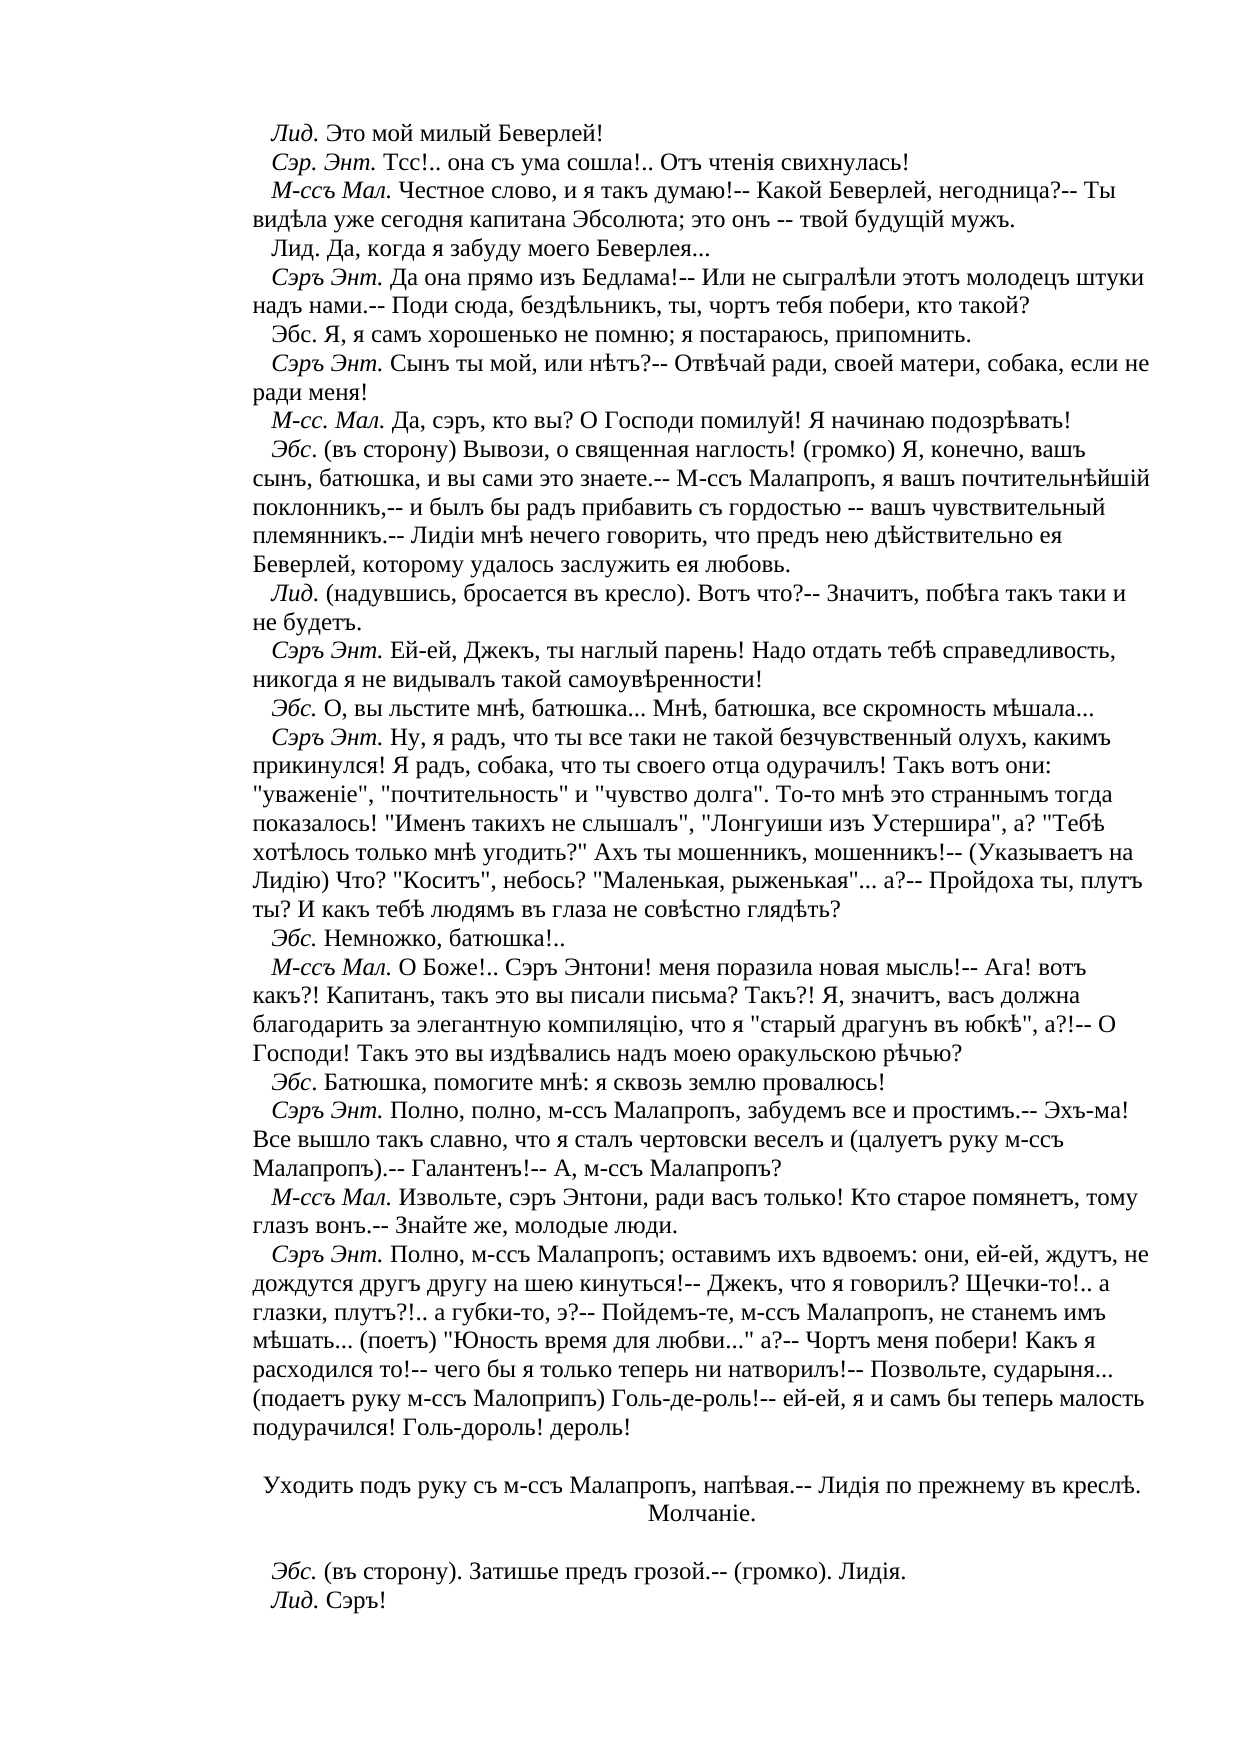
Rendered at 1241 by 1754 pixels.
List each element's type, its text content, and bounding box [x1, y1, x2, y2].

text М-ссъ Мал. О Боже!.. Сэръ Энтони! меня поразила новая мысль!-- Ага! вотъ какъ?! Капитанъ, такъ это вы писали письма? Такъ?! Я, значитъ, васъ должна благодарить за элегантную компиляцію, что я "старый драгунъ въ юбкѣ", а?!-- О Господи! Такъ это вы издѣвались надъ моею оракульскою рѣчью? [252, 952, 1152, 1067]
text Эбс. Батюшка, помогите мнѣ: я сквозь землю провалюсь! [252, 1067, 1152, 1096]
text Сэръ Энт. Сынъ ты мой, или нѣтъ?-- Отвѣчай ради, своей матери, собака, если не ради меня! [252, 348, 1152, 406]
text Сэръ Энт. Ну, я радъ, что ты все таки не такой безчувственный олухъ, какимъ прикинулся! Я радъ, собака, что ты своего отца одурачилъ! Такъ вотъ они: "уваженіе", "почтительность" и "чувство долга". То-то мнѣ это страннымъ тогда показалось! "Именъ такихъ не слышалъ", "Лонгуиши изъ Устершира", а? "Тебѣ хотѣлось только мнѣ угодить?" Ахъ ты мошенникъ, мошенникъ!-- (Указываетъ на Лидію) Что? "Коситъ", небось? "Маленькая, рыженькая"... а?-- Пройдоха ты, плутъ ты? И какъ тебѣ людямъ въ глаза не совѣстно глядѣть? [252, 722, 1152, 923]
text Сэръ Энт. Да она прямо изъ Бедлама!-- Или не сыгралѣли этотъ молодецъ штуки надъ нами.-- Поди сюда, бездѣльникъ, ты, чортъ тебя побери, кто такой? [252, 262, 1152, 319]
text Лид. Да, когда я забуду моего Беверлея... [252, 233, 1152, 262]
text Лид. Это мой милый Беверлей! [252, 118, 1152, 147]
text Сэръ Энт. Полно, полно, м-ссъ Малапропъ, забудемъ все и простимъ.-- Эхъ-ма! Все вышло такъ славно, что я сталъ чертовски веселъ и (цалуетъ руку м-ссъ Малапропъ).-- Галантенъ!-- А, м-ссъ Малапропъ? [252, 1096, 1152, 1182]
text Уходить подъ руку съ м-ссъ Малапропъ, напѣвая.-- Лидія по прежнему въ креслѣ. Молчаніе. [252, 1470, 1152, 1527]
text Сэръ Энт. Полно, м-ссъ Малапропъ; оставимъ ихъ вдвоемъ: они, ей-ей, ждутъ, не дождутся другъ другу на шею кинуться!-- Джекъ, что я говорилъ? Щечки-то!.. а глазки, плутъ?!.. а губки-то, э?-- Пойдемъ-те, м-ссъ Малапропъ, не станемъ имъ мѣшать... (поетъ) "Юность время для любви..." а?-- Чортъ меня побери! Какъ я расходился то!-- чего бы я только теперь ни натворилъ!-- Позвольте, сударыня... (подаетъ руку м-ссъ Малоприпъ) Голь-де-роль!-- ей-ей, я и самъ бы теперь малость подурачился! Голь-дороль! дероль! [252, 1239, 1152, 1441]
text Эбс. (въ сторону) Вывози, о священная наглость! (громко) Я, конечно, вашъ сынъ, батюшка, и вы сами это знаете.-- М-ссъ Малапропъ, я вашъ почтительнѣйшій поклонникъ,-- и былъ бы радъ прибавить съ гордостью -- вашъ чувствительный племянникъ.-- Лидіи мнѣ нечего говорить, что предъ нею дѣйствительно ея Беверлей, которому удалось заслужить ея любовь. [252, 434, 1152, 578]
text Сэр. Энт. Тсс!.. она съ ума сошла!.. Отъ чтенія свихнулась! [252, 147, 1152, 176]
text Эбс. Немножко, батюшка!.. [252, 923, 1152, 952]
text М-сс. Мал. Да, сэръ, кто вы? О Господи помилуй! Я начинаю подозрѣвать! [252, 406, 1152, 434]
text Лид. (надувшись, бросается въ кресло). Вотъ что?-- Значитъ, побѣга такъ таки и не будетъ. [252, 578, 1152, 636]
text Эбс. О, вы льстите мнѣ, батюшка... Мнѣ, батюшка, все скромность мѣшала... [252, 693, 1152, 722]
text Эбс. Я, я самъ хорошенько не помню; я постараюсь, припомнить. [252, 319, 1152, 348]
text Лид. Сэръ! [252, 1585, 1152, 1614]
text Эбс. (въ сторону). Затишье предъ грозой.-- (громко). Лидія. [252, 1556, 1152, 1585]
text М-ссъ Мал. Честное слово, и я такъ думаю!-- Какой Беверлей, негодница?-- Ты видѣла уже сегодня капитана Эбсолюта; это онъ -- твой будущій мужъ. [252, 176, 1152, 233]
text М-ссъ Мал. Извольте, сэръ Энтони, ради васъ только! Кто старое помянетъ, тому глазъ вонъ.-- Знайте же, молодые люди. [252, 1182, 1152, 1239]
text Сэръ Энт. Ей-ей, Джекъ, ты наглый парень! Надо отдать тебѣ справедливость, никогда я не видывалъ такой самоувѣренности! [252, 636, 1152, 693]
